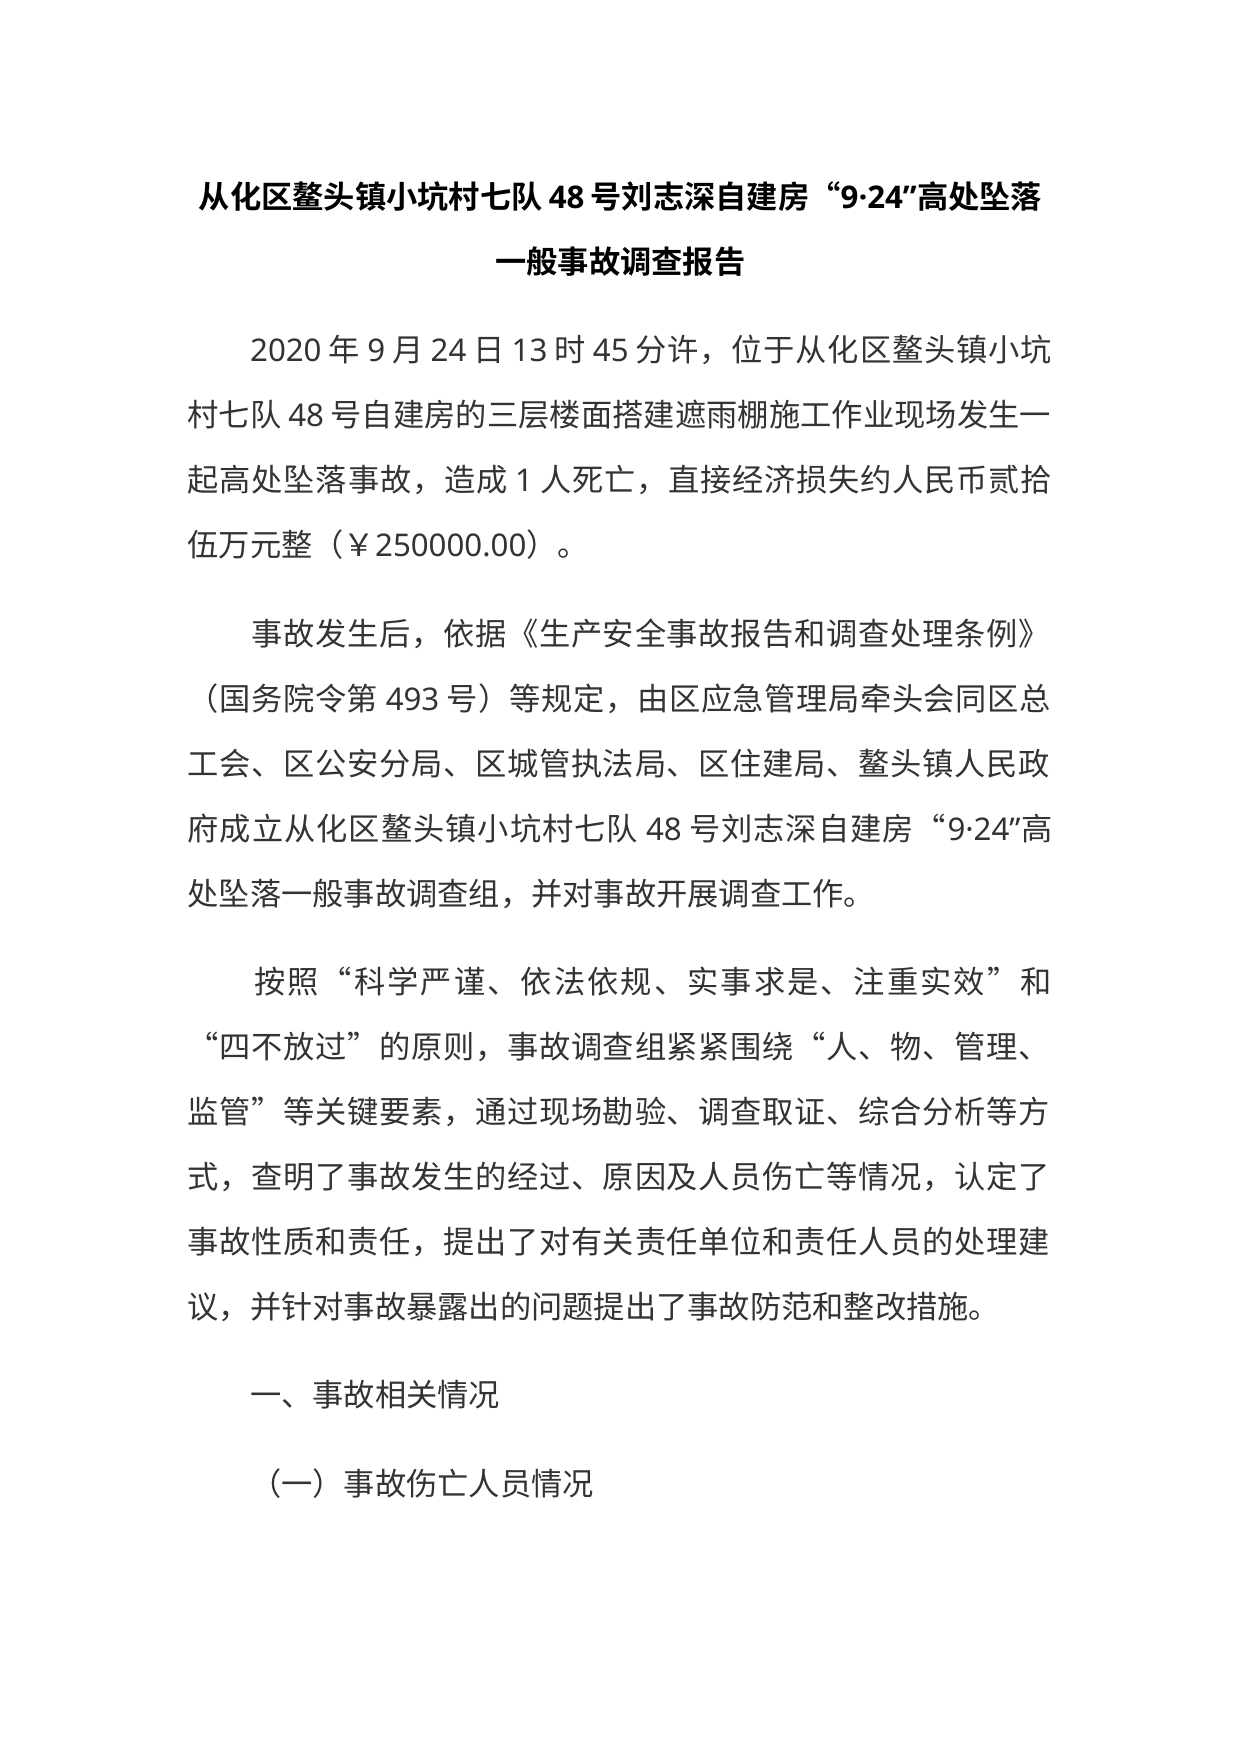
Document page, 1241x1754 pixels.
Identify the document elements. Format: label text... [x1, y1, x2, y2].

text 按照“科学严谨、依法依规、实事求是、注重实效”和“四不放过”的原则，事故调查组紧紧围绕“人、物、管理、监管”等关键要素，通过现场勘验、调查取证、综合分析等方式，查明了事故发生的经过、原因及人员伤亡等情况，认定了事故性质和责任，提出了对有关责任单位和责任人员的处理建议，并针对事故暴露出的问题提出了事故防范和整改措施。 [187, 947, 1053, 1337]
text 事故发生后，依据《生产安全事故报告和调查处理条例》（国务院令第493号）等规定，由区应急管理局牵头会同区总工会、区公安分局、区城管执法局、区住建局、鳌头镇人民政府成立从化区鳌头镇小坑村七队48号刘志深自建房“9·24”高处坠落一般事故调查组，并对事故开展调查工作。 [187, 599, 1053, 924]
text 从化区鳌头镇小坑村七队48号刘志深自建房“9·24”高处坠落一般事故调查报告 [187, 162, 1053, 292]
text 一、事故相关情况 [187, 1361, 1053, 1426]
text （一）事故伤亡人员情况 [187, 1449, 1053, 1514]
text 2020年9月24日13时45分许，位于从化区鳌头镇小坑村七队48号自建房的三层楼面搭建遮雨棚施工作业现场发生一起高处坠落事故，造成1人死亡，直接经济损失约人民币贰拾伍万元整（￥250000.00）。 [187, 315, 1053, 575]
